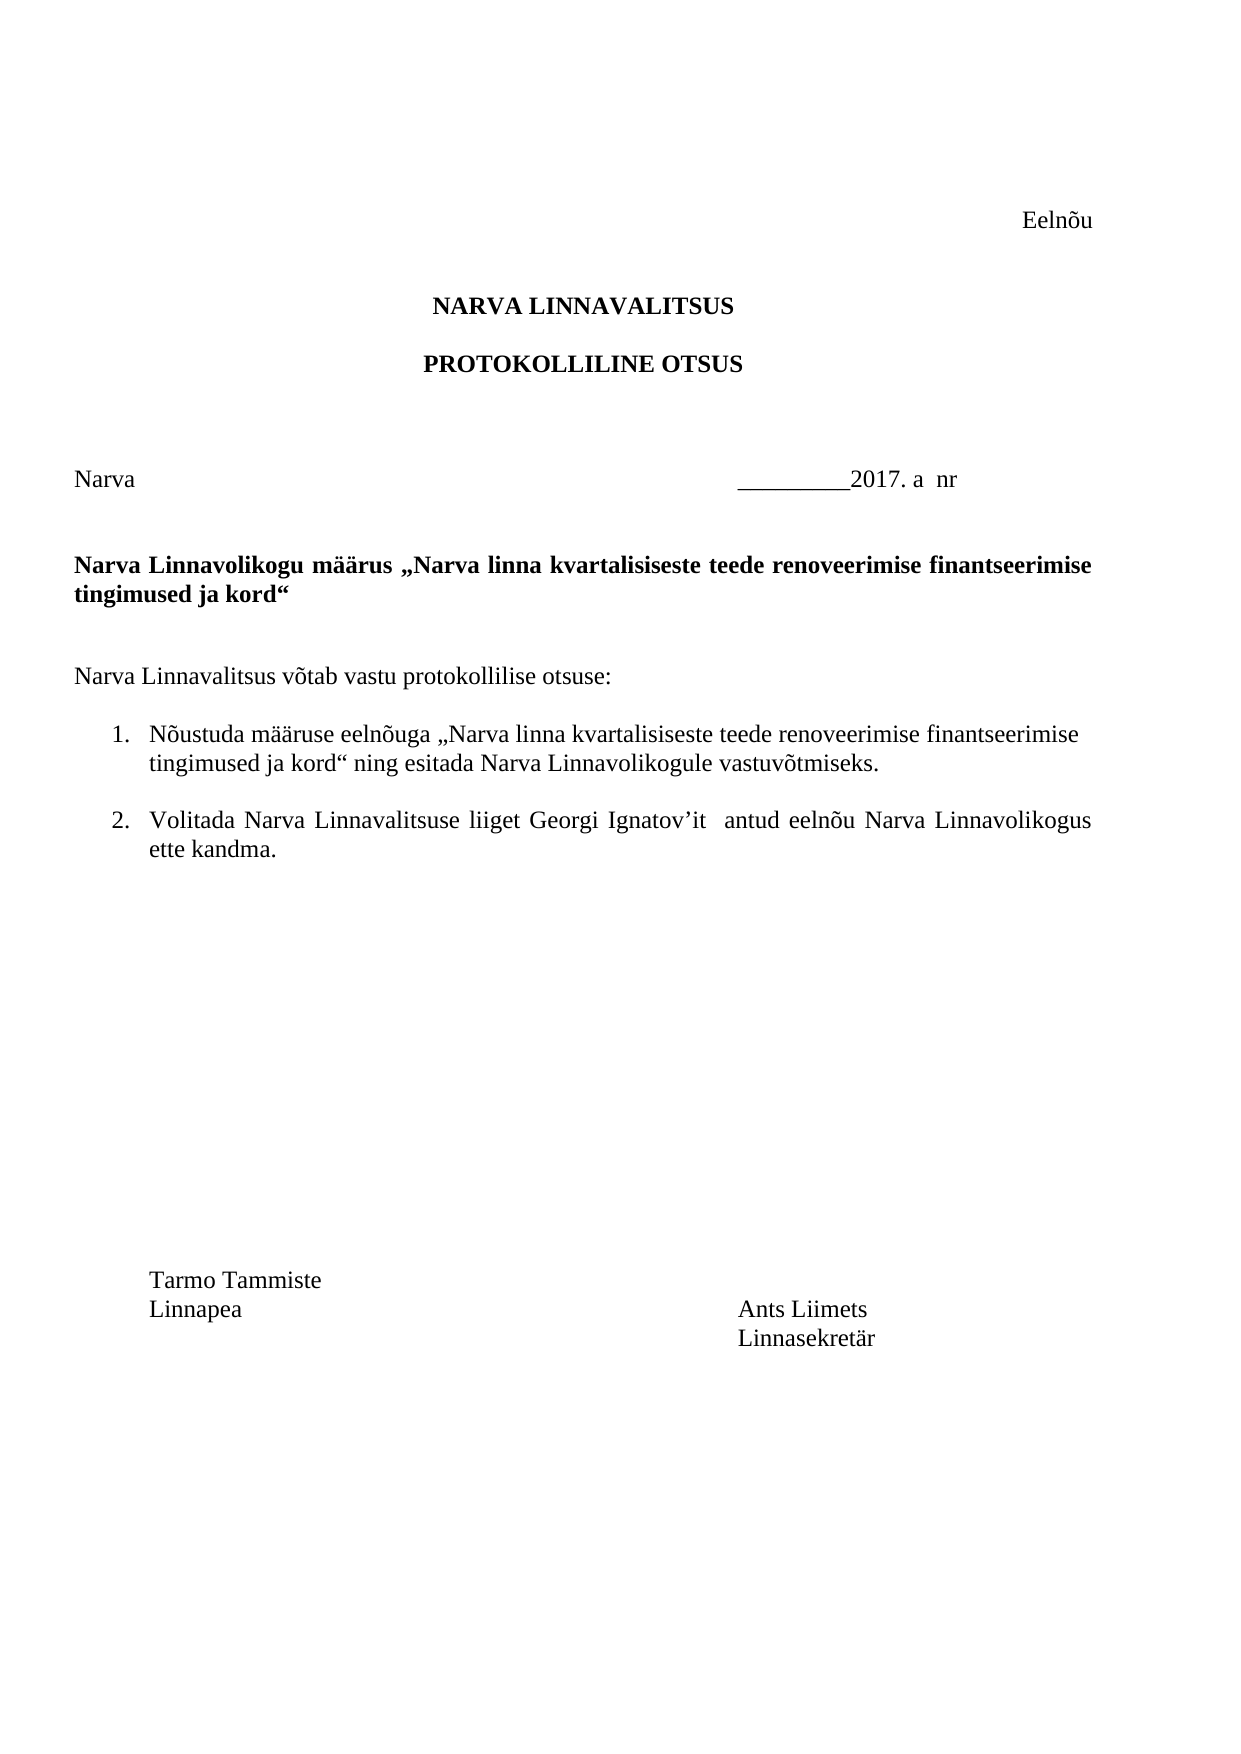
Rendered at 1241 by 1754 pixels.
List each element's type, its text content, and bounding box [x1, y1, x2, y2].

text Linnasekretär [665, 1323, 1093, 1351]
text Narva _________2017. a nr [74, 464, 1093, 493]
list Nõustuda määruse eelnõuga „Narva linna kvartalisiseste teede renoveerimise finantseerimise tingimused ja kord“ ning esitada Narva Linnavolikogule vastuvõtmiseks. [111, 719, 1093, 776]
text Tarmo Tammiste [149, 1265, 1093, 1294]
text Narva Linnavolikogu määrus „Narva linna kvartalisiseste teede renoveerimise finantseerimise tingimused ja kord“ [74, 550, 1093, 608]
text Linnapea Ants Liimets [149, 1294, 1093, 1323]
text Eelnõu [74, 205, 1093, 234]
text NARVA LINNAVALITSUS [74, 291, 1093, 320]
text PROTOKOLLILINE OTSUS [74, 349, 1093, 378]
list Volitada Narva Linnavalitsuse liiget Georgi Ignatov’it antud eelnõu Narva Linnavolikogus ette kandma. [111, 805, 1093, 863]
text Narva Linnavalitsus võtab vastu protokollilise otsuse: [74, 661, 1093, 690]
